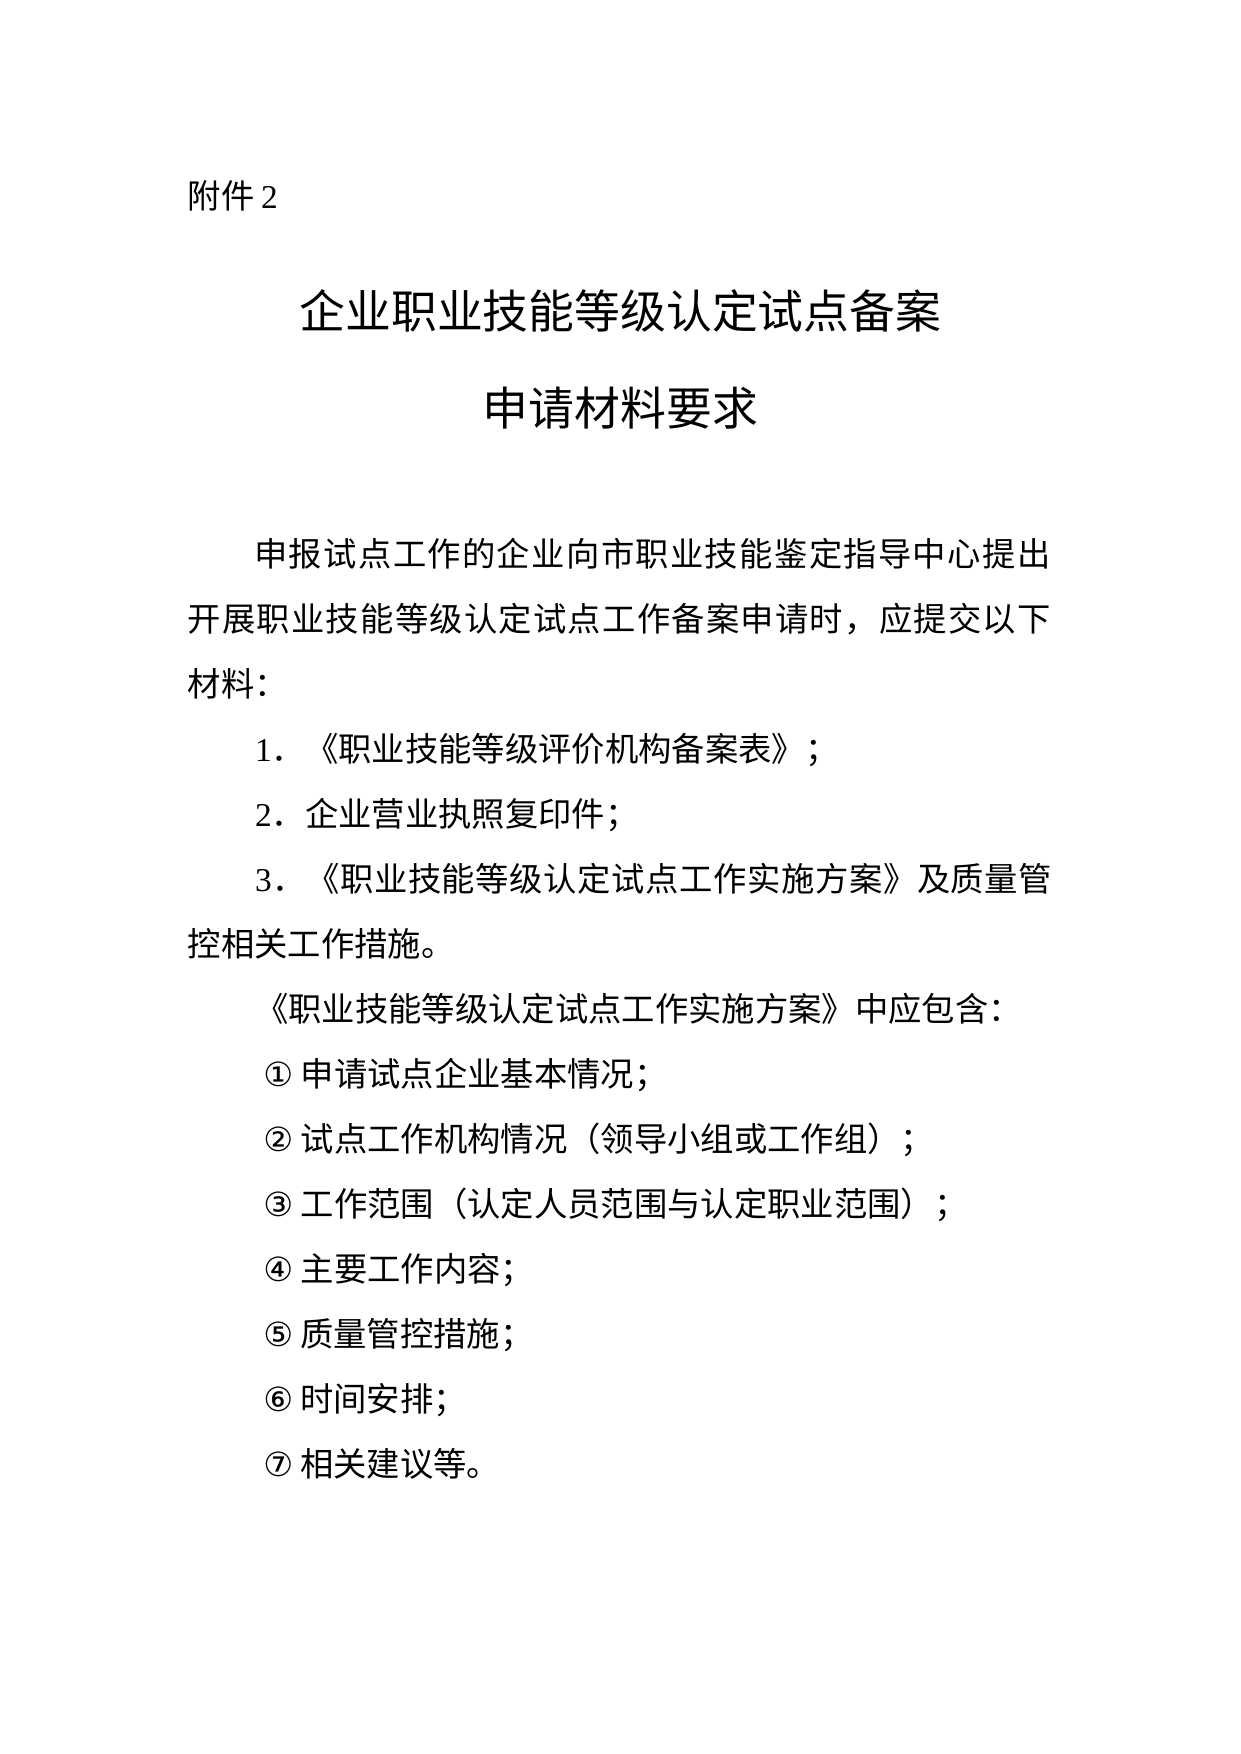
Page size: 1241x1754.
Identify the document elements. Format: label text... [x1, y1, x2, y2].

list 工作范围（认定人员范围与认定职业范围）； [263, 1169, 1053, 1234]
text 附件2 [187, 162, 1053, 227]
text ⑦相关建议等。 [187, 1429, 1053, 1494]
list 试点工作机构情况（领导小组或工作组）； [263, 1104, 1053, 1169]
text 《职业技能等级认定试点工作实施方案》中应包含： [187, 974, 1053, 1039]
text ⑤质量管控措施； [187, 1299, 1053, 1364]
list 申请试点企业基本情况； [263, 1039, 1053, 1104]
list 主要工作内容； [263, 1234, 1053, 1299]
text 申报试点工作的企业向市职业技能鉴定指导中心提出开展职业技能等级认定试点工作备案申请时，应提交以下材料： [187, 519, 1053, 714]
text ⑥时间安排； [187, 1364, 1053, 1429]
text 2．企业营业执照复印件； [187, 779, 1053, 844]
text 企业职业技能等级认定试点备案 [187, 259, 1053, 357]
text 3．《职业技能等级认定试点工作实施方案》及质量管控相关工作措施。 [187, 844, 1053, 974]
text 1．《职业技能等级评价机构备案表》； [187, 714, 1053, 779]
text 申请材料要求 [187, 357, 1053, 454]
